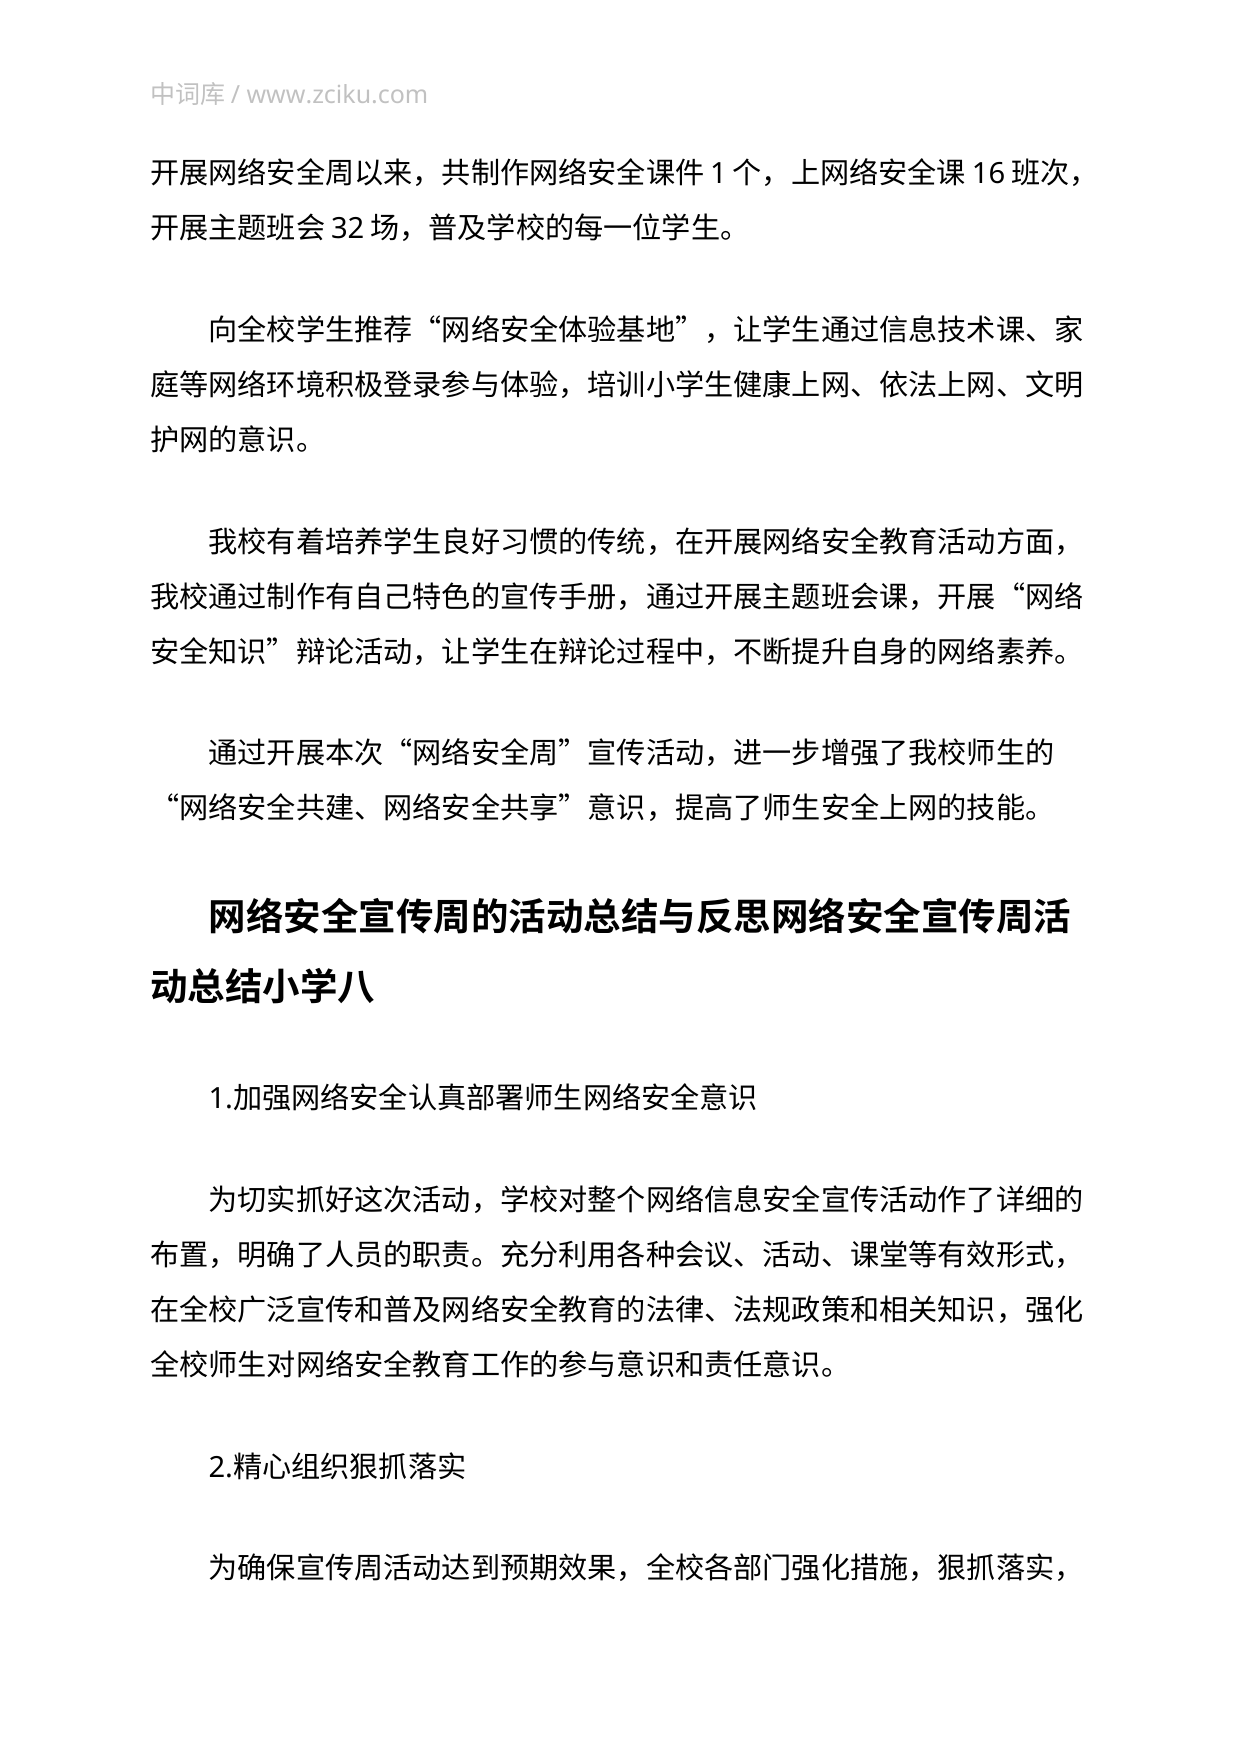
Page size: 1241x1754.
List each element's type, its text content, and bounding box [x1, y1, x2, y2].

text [150, 150, 1090, 247]
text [150, 1545, 1090, 1587]
text 1.加强网络安全认真部署师生网络安全意识 [150, 1075, 1090, 1117]
text 为切实抓好这次活动，学校对整个网络信息安全宣传活动作了详细的布置，明确了人员的职责。充分利用各种会议、活动、课堂等有效形式，在全校广泛宣传和普及网络安全教育的法律、法规政策和相关知识，强化全校师生对网络安全教育工作的参与意识和责任意识。 [150, 1177, 1090, 1384]
text 2.精心组织狠抓落实 [150, 1443, 1090, 1486]
text 网络安全宣传周的活动总结与反思网络安全宣传周活动总结小学八 [150, 887, 1090, 1012]
text 向全校学生推荐“网络安全体验基地”，让学生通过信息技术课、家庭等网络环境积极登录参与体验，培训小学生健康上网、依法上网、文明护网的意识。 [150, 307, 1090, 459]
text 通过开展本次“网络安全周”宣传活动，进一步增强了我校师生的“网络安全共建、网络安全共享”意识，提高了师生安全上网的技能。 [150, 730, 1090, 827]
text 我校有着培养学生良好习惯的传统，在开展网络安全教育活动方面，我校通过制作有自己特色的宣传手册，通过开展主题班会课，开展“网络安全知识”辩论活动，让学生在辩论过程中，不断提升自身的网络素养。 [150, 518, 1090, 671]
